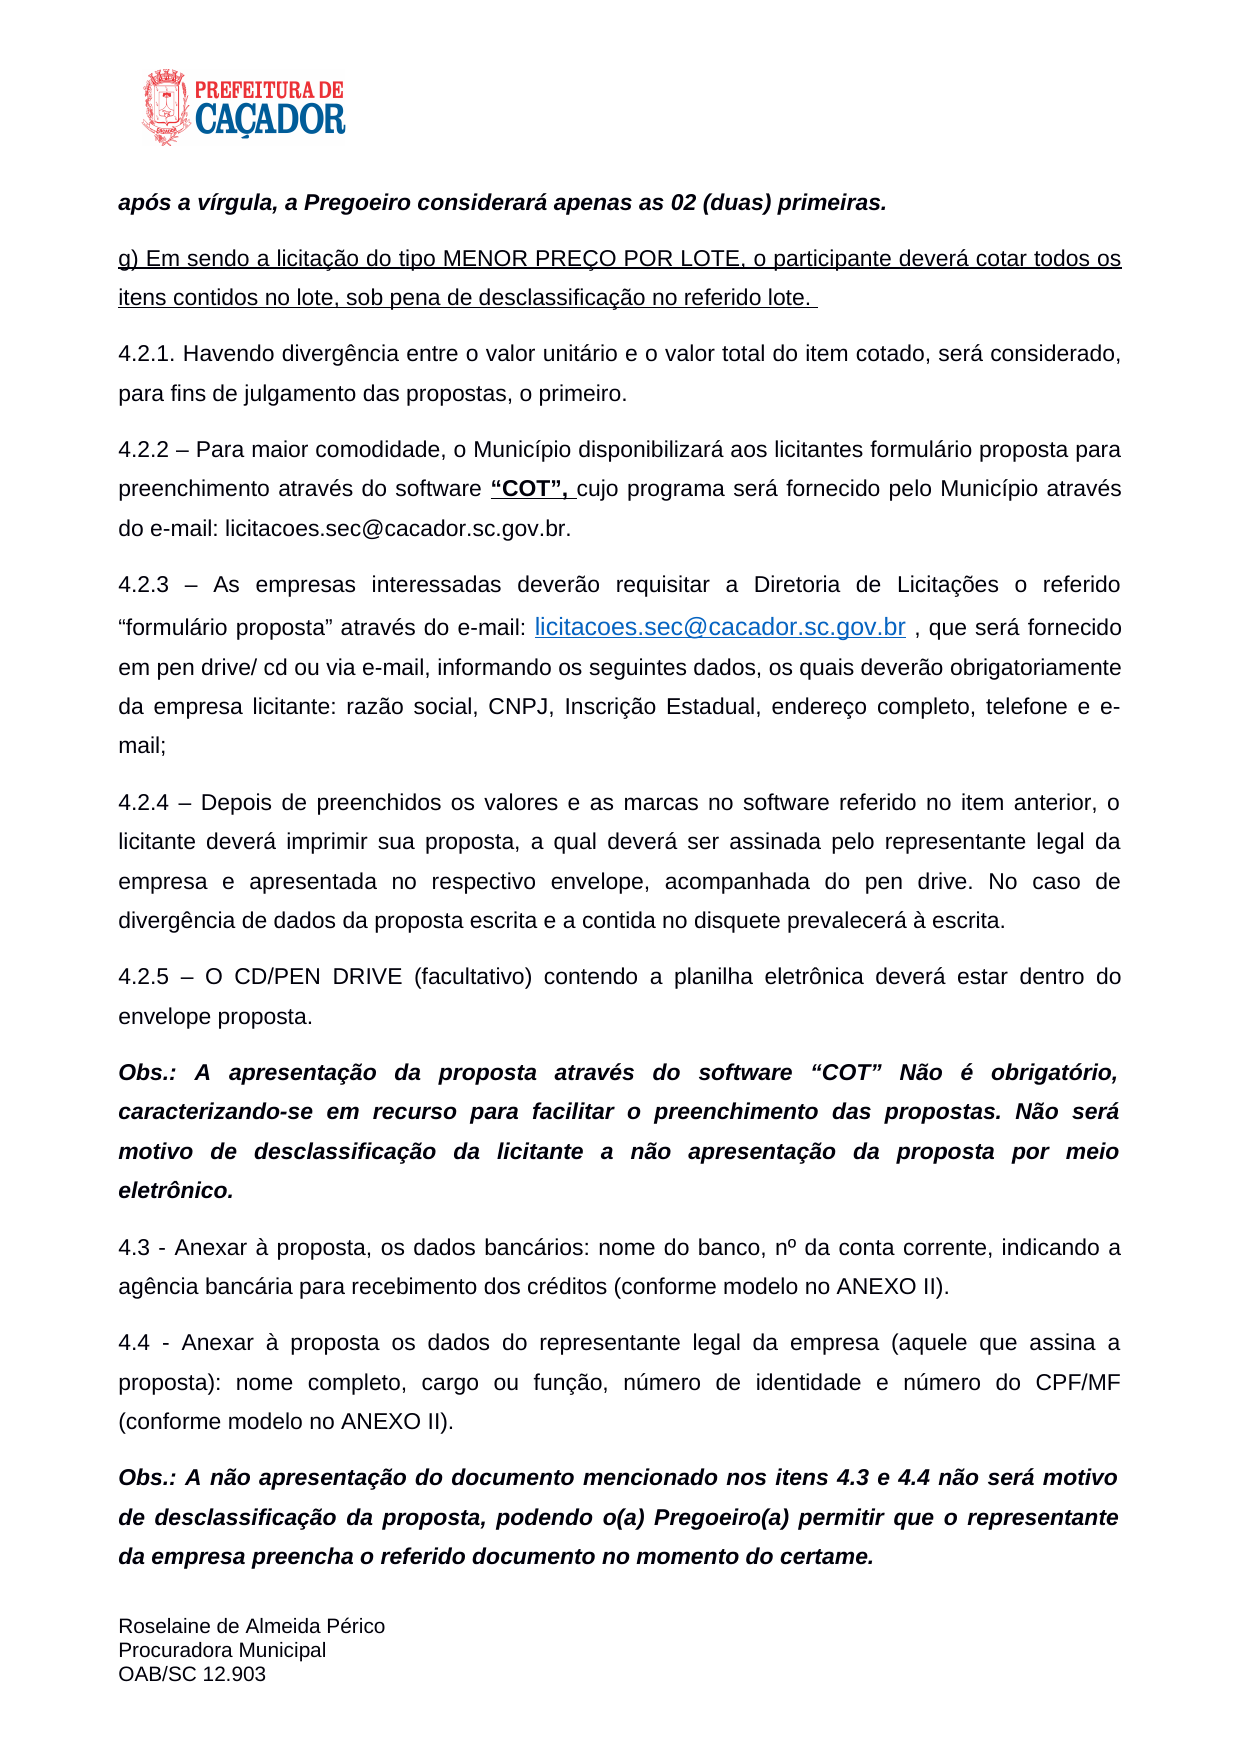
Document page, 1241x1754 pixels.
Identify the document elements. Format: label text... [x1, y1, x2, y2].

text g) Em sendo a licitação do tipo MENOR PREÇO POR LOTE, o participante deverá cotar todos os itens contidos no lote, sob pena de desclassificação no referido lote. [118, 269, 1122, 310]
text 4.2.4 – Depois de preenchidos os valores e as marcas no software referido no item anterior, o licitante deverá imprimir sua proposta, a qual deverá ser assinada pelo representante legal da empresa e apresentada no respectivo envelope, acompanhada do pen drive. No caso de divergência de dados da proposta escrita e a contida no disquete prevalecerá à escrita. [118, 789, 1122, 933]
text 4.2.1. Havendo divergência entre o valor unitário e o valor total do item cotado, será considerado, para fins de julgamento das propostas, o primeiro. [118, 340, 1122, 406]
text Obs.: A apresentação da proposta através do software “COT” Não é obrigatório, caracterizando-se em recurso para facilitar o preenchimento das propostas. Não será motivo de desclassificação da licitante a não apresentação da proposta por meio eletrônico. [118, 1059, 1122, 1204]
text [118, 188, 1122, 215]
text 4.2.2 – Para maior comodidade, o Município disponibilizará aos licitantes formulário proposta para preenchimento através do software “COT”, cujo programa será fornecido pelo Município através do e-mail: licitacoes.sec@cacador.sc.gov.br. [118, 436, 1122, 541]
text g) Em sendo a licitação do tipo MENOR PREÇO POR LOTE, o participante deverá cotar todos os itens contidos no lote, sob pena de desclassificação no referido lote. [118, 244, 1122, 267]
text 4.2.5 – O CD/PEN DRIVE (facultativo) contendo a planilha eletrônica deverá estar dentro do envelope proposta. [118, 963, 1122, 1029]
text 4.3 - Anexar à proposta, os dados bancários: nome do banco, nº da conta corrente, indicando a agência bancária para recebimento dos créditos (conforme modelo no ANEXO II). [118, 1233, 1122, 1299]
text Obs.: A não apresentação do documento mencionado nos itens 4.3 e 4.4 não será motivo de desclassificação da proposta, podendo o(a) Pregoeiro(a) permitir que o representante da empresa preencha o referido documento no momento do certame. [118, 1464, 1122, 1569]
text 4.4 - Anexar à proposta os dados do representante legal da empresa (aquele que assina a proposta): nome completo, cargo ou função, número de identidade e número do CPF/MF (conforme modelo no ANEXO II). [118, 1329, 1122, 1434]
text 4.2.3 – As empresas interessadas deverão requisitar a Diretoria de Licitações o referido “formulário proposta” através do e-mail: licitacoes.sec@cacador.sc.gov.br , que será fornecido em pen drive/ cd ou via e-mail, informando os seguintes dados, os quais deverão obrigatoriamente da empresa licitante: razão social, CNPJ, Inscrição Estadual, endereço completo, telefone e e-mail; [118, 571, 1122, 759]
